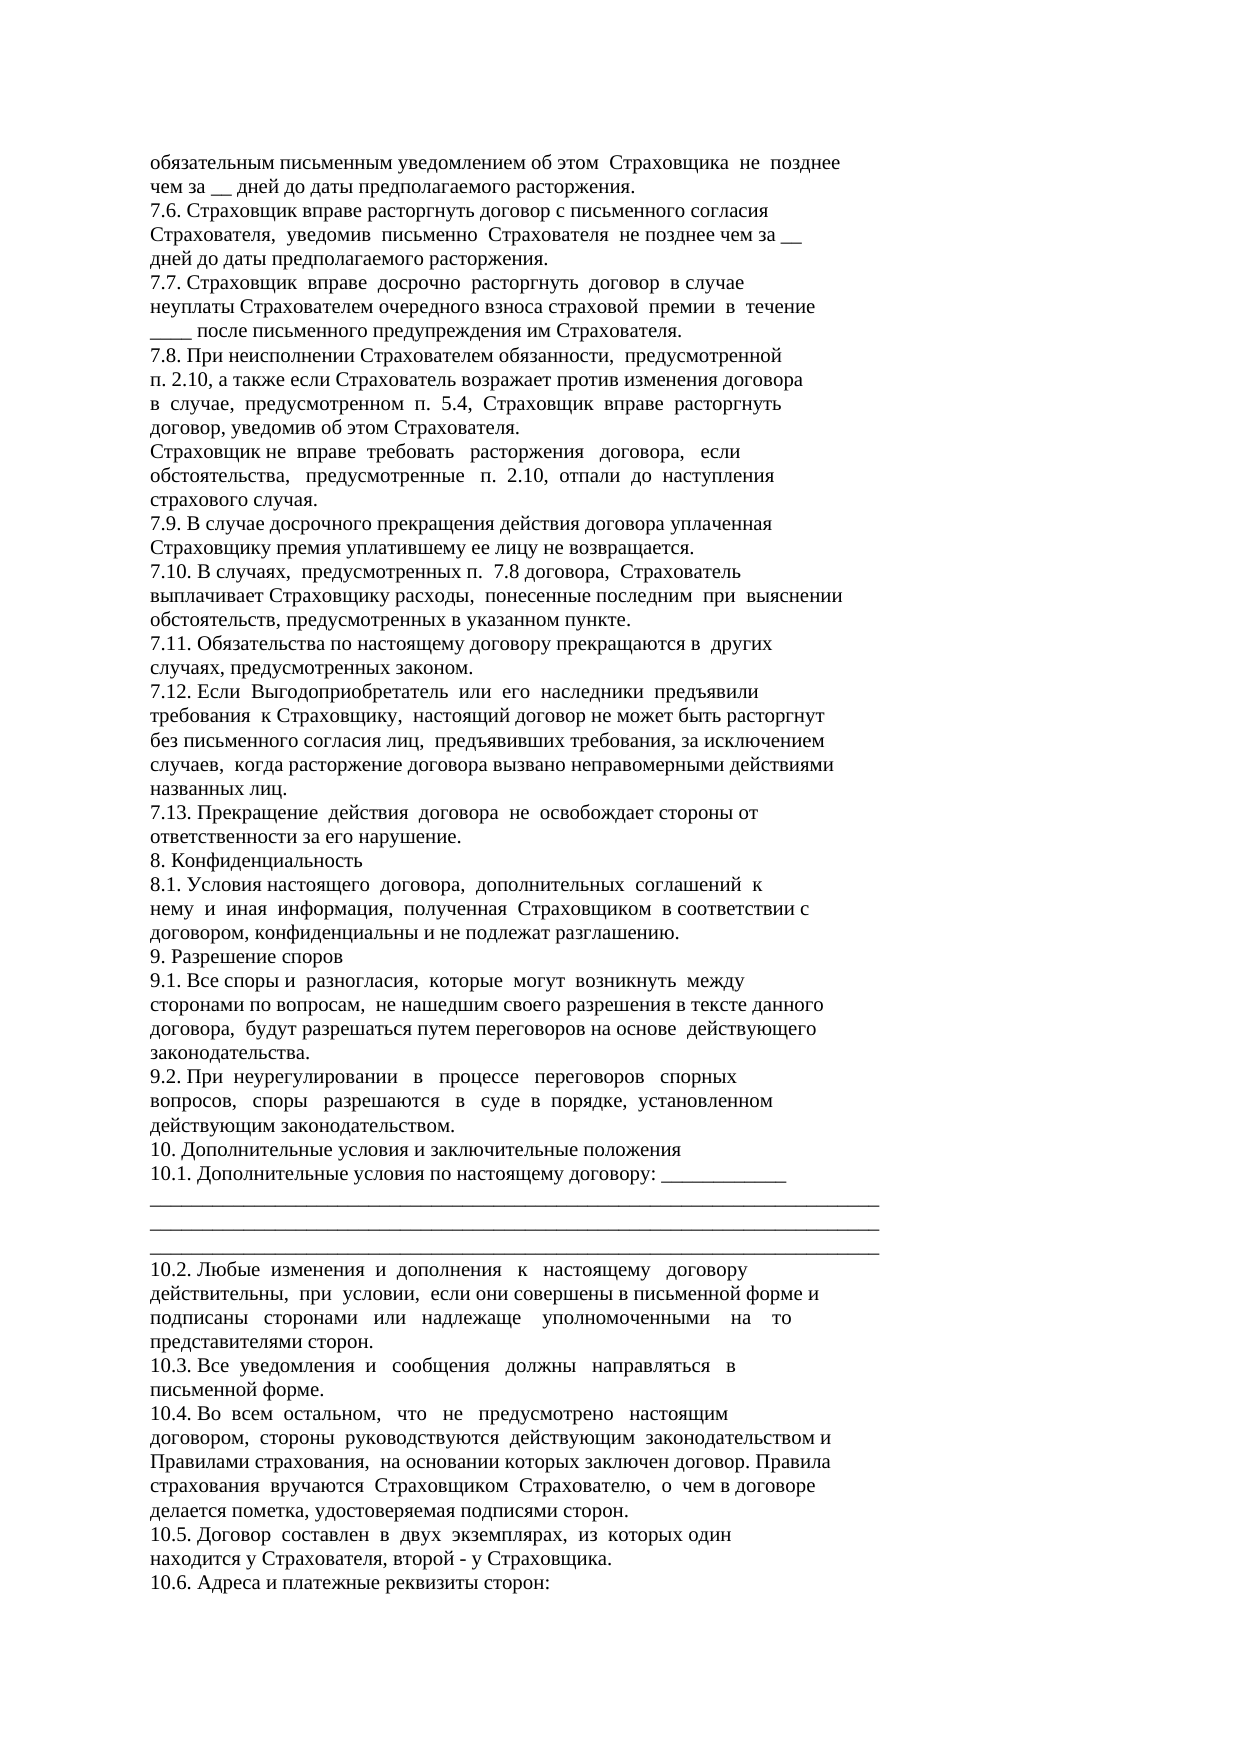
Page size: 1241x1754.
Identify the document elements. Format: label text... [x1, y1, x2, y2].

text договором, конфиденциальны и не подлежат разглашению. [150, 920, 1090, 944]
text представителями сторон. [150, 1329, 1090, 1353]
text чем за __ дней до даты предполагаемого расторжения. [150, 174, 1090, 198]
text 10.6. Адреса и платежные реквизиты сторон: [150, 1570, 1090, 1594]
text действующим законодательством. [150, 1112, 1090, 1137]
text Страховщик не вправе требовать расторжения договора, если [150, 439, 1090, 463]
text 8.1. Условия настоящего договора, дополнительных соглашений к [150, 872, 1090, 896]
text 7.7. Страховщик вправе досрочно расторгнуть договор в случае [150, 270, 1090, 294]
text обязательным письменным уведомлением об этом Страховщика не позднее [150, 150, 1090, 174]
text 7.10. В случаях, предусмотренных п. 7.8 договора, Страхователь [150, 559, 1090, 583]
text 10.1. Дополнительные условия по настоящему договору: ____________ [150, 1161, 1090, 1185]
text случаев, когда расторжение договора вызвано неправомерными действиями [150, 752, 1090, 776]
text 10.5. Договор составлен в двух экземплярах, из которых один [150, 1522, 1090, 1546]
text 7.12. Если Выгодоприобретатель или его наследники предъявили [150, 679, 1090, 703]
text случаях, предусмотренных законом. [150, 655, 1090, 679]
text 8. Конфиденциальность [150, 848, 1090, 872]
text 9. Разрешение споров [150, 944, 1090, 968]
text обстоятельств, предусмотренных в указанном пункте. [150, 607, 1090, 631]
text договора, будут разрешаться путем переговоров на основе действующего [150, 1016, 1090, 1040]
text законодательства. [150, 1040, 1090, 1064]
text в случае, предусмотренном п. 5.4, Страховщик вправе расторгнуть [150, 391, 1090, 415]
text страхования вручаются Страховщиком Страхователю, о чем в договоре [150, 1473, 1090, 1497]
text сторонами по вопросам, не нашедшим своего разрешения в тексте данного [150, 992, 1090, 1016]
text п. 2.10, а также если Страхователь возражает против изменения договора [150, 367, 1090, 391]
text ответственности за его нарушение. [150, 824, 1090, 848]
text страхового случая. [150, 487, 1090, 511]
text нему и иная информация, полученная Страховщиком в соответствии с [150, 896, 1090, 920]
text требования к Страховщику, настоящий договор не может быть расторгнут [150, 703, 1090, 727]
text 7.8. При неисполнении Страхователем обязанности, предусмотренной [150, 342, 1090, 367]
text обстоятельства, предусмотренные п. 2.10, отпали до наступления [150, 463, 1090, 487]
text 7.6. Страховщик вправе расторгнуть договор с письменного согласия [150, 198, 1090, 222]
text находится у Страхователя, второй - у Страховщика. [150, 1546, 1090, 1570]
text 10.2. Любые изменения и дополнения к настоящему договору [150, 1257, 1090, 1281]
text письменной форме. [150, 1377, 1090, 1401]
text неуплаты Страхователем очередного взноса страховой премии в течение [150, 294, 1090, 318]
text 9.1. Все споры и разногласия, которые могут возникнуть между [150, 968, 1090, 992]
text 10.3. Все уведомления и сообщения должны направляться в [150, 1353, 1090, 1377]
text делается пометка, удостоверяемая подписями сторон. [150, 1497, 1090, 1522]
text 7.11. Обязательства по настоящему договору прекращаются в других [150, 631, 1090, 655]
text 7.13. Прекращение действия договора не освобождает стороны от [150, 800, 1090, 824]
text Страховщику премия уплатившему ее лицу не возвращается. [150, 535, 1090, 559]
text без письменного согласия лиц, предъявивших требования, за исключением [150, 727, 1090, 752]
text дней до даты предполагаемого расторжения. [150, 246, 1090, 270]
text ______________________________________________________________________ [150, 1185, 1090, 1209]
text Страхователя, уведомив письменно Страхователя не позднее чем за __ [150, 222, 1090, 246]
text вопросов, споры разрешаются в суде в порядке, установленном [150, 1088, 1090, 1112]
text договор, уведомив об этом Страхователя. [150, 415, 1090, 439]
text подписаны сторонами или надлежаще уполномоченными на то [150, 1305, 1090, 1329]
text выплачивает Страховщику расходы, понесенные последним при выяснении [150, 583, 1090, 607]
text ____ после письменного предупреждения им Страхователя. [150, 318, 1090, 342]
text 9.2. При неурегулировании в процессе переговоров спорных [150, 1064, 1090, 1088]
text 7.9. В случае досрочного прекращения действия договора уплаченная [150, 511, 1090, 535]
text действительны, при условии, если они совершены в письменной форме и [150, 1281, 1090, 1305]
text 10. Дополнительные условия и заключительные положения [150, 1137, 1090, 1161]
text ______________________________________________________________________ [150, 1233, 1090, 1257]
text ______________________________________________________________________ [150, 1209, 1090, 1233]
text названных лиц. [150, 776, 1090, 800]
text договором, стороны руководствуются действующим законодательством и [150, 1425, 1090, 1449]
text 10.4. Во всем остальном, что не предусмотрено настоящим [150, 1401, 1090, 1425]
text Правилами страхования, на основании которых заключен договор. Правила [150, 1449, 1090, 1473]
